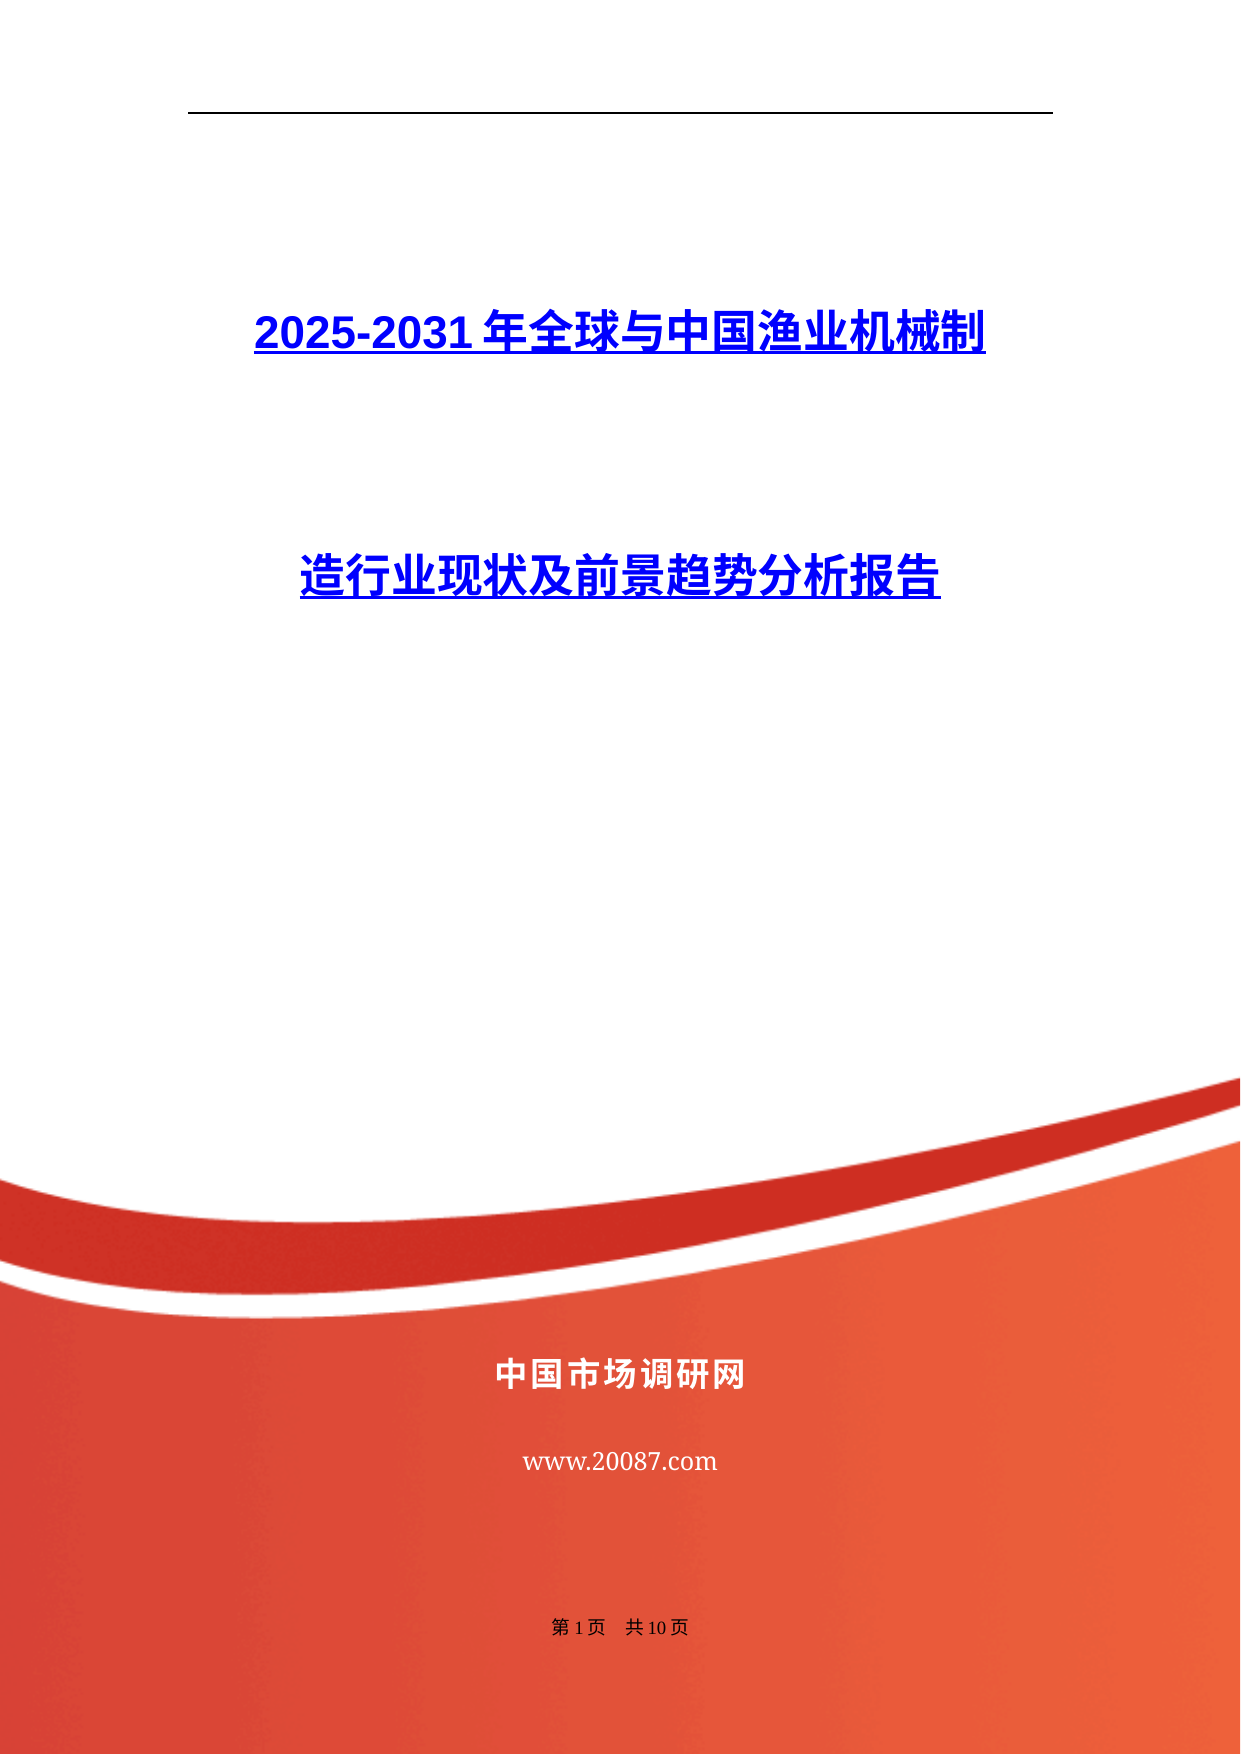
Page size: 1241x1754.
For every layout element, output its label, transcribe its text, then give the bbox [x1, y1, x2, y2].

subtitle 中国市场调研网 [187, 1339, 1053, 1404]
table_header 2025-2031年全球与中国渔业机械制造行业现状及前景趋势分析报告 [188, 207, 1053, 773]
picture [0, 1006, 1241, 1754]
text www.20087.com [187, 1428, 1053, 1493]
